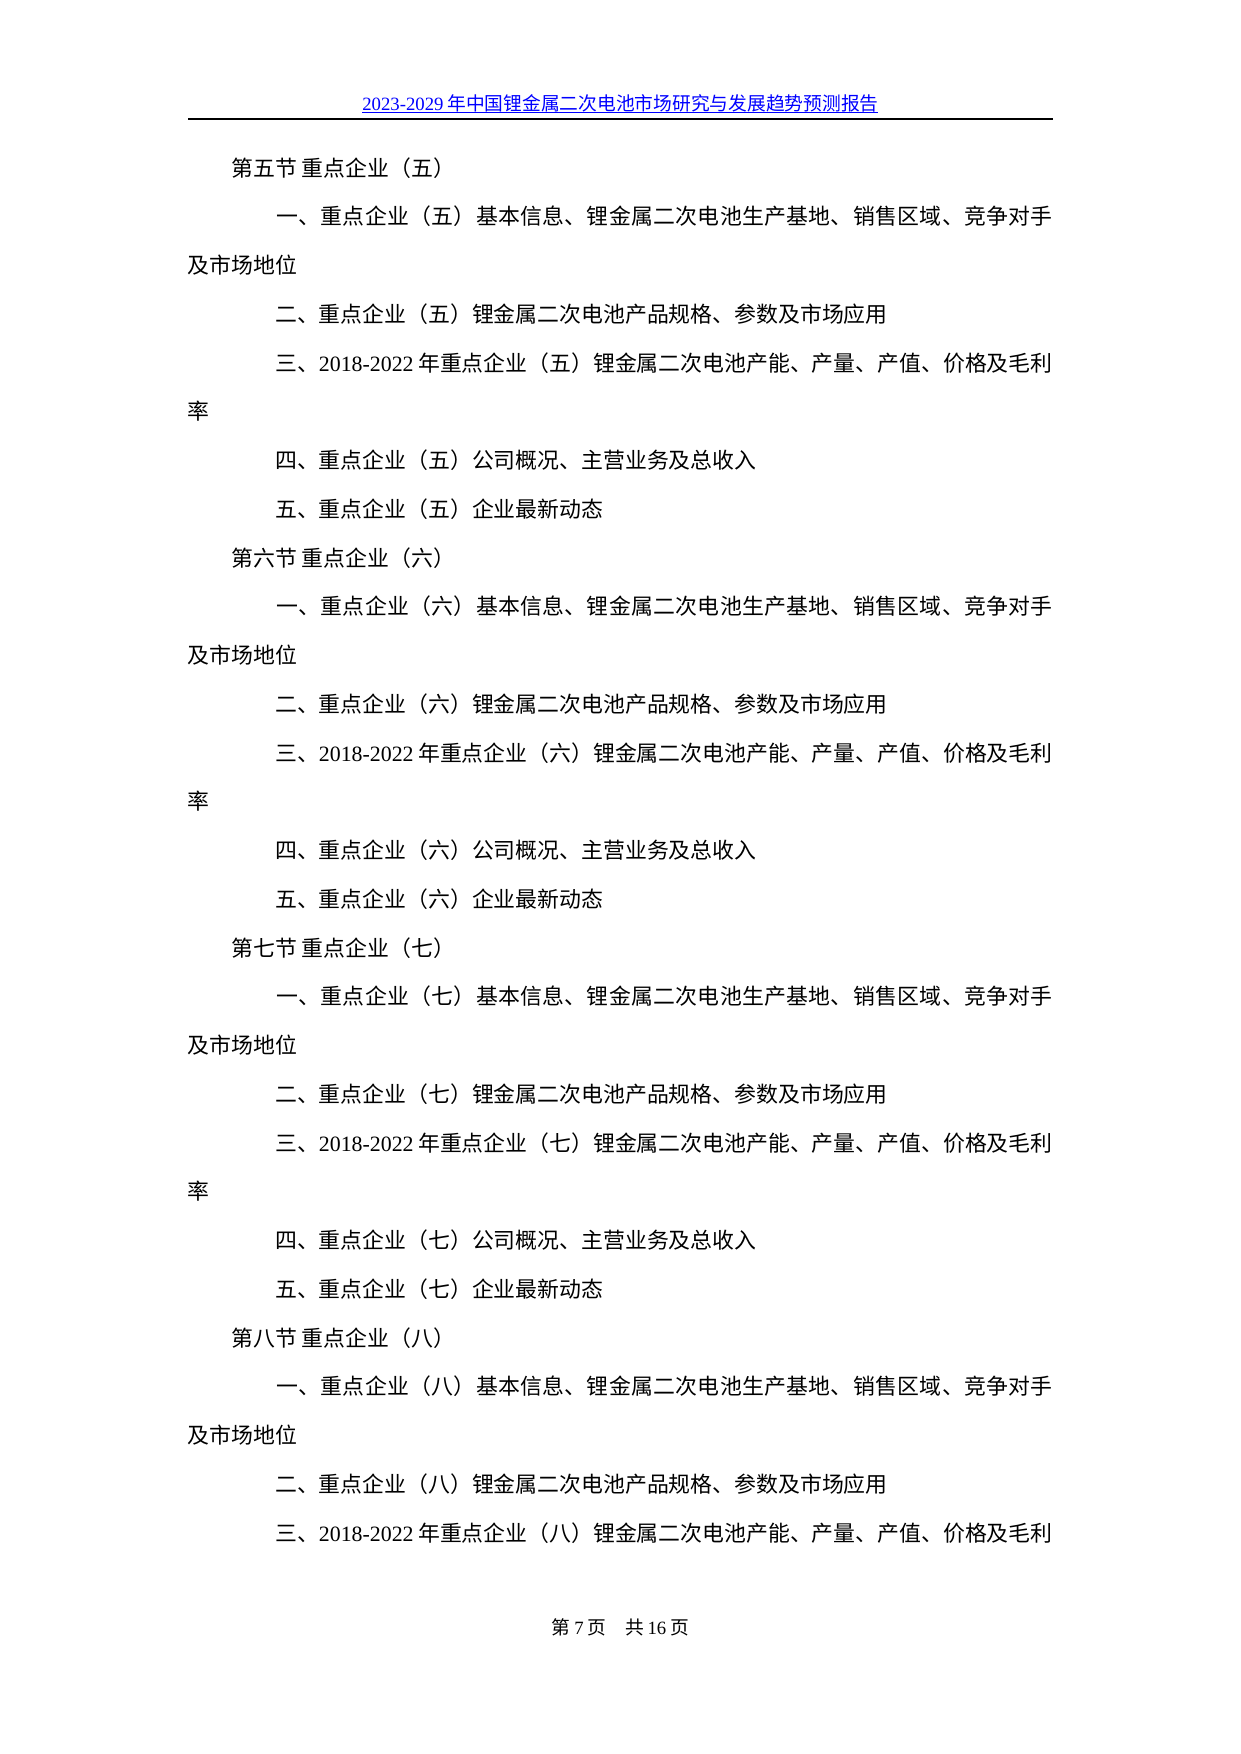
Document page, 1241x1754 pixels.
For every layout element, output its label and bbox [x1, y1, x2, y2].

text [187, 150, 1053, 1548]
